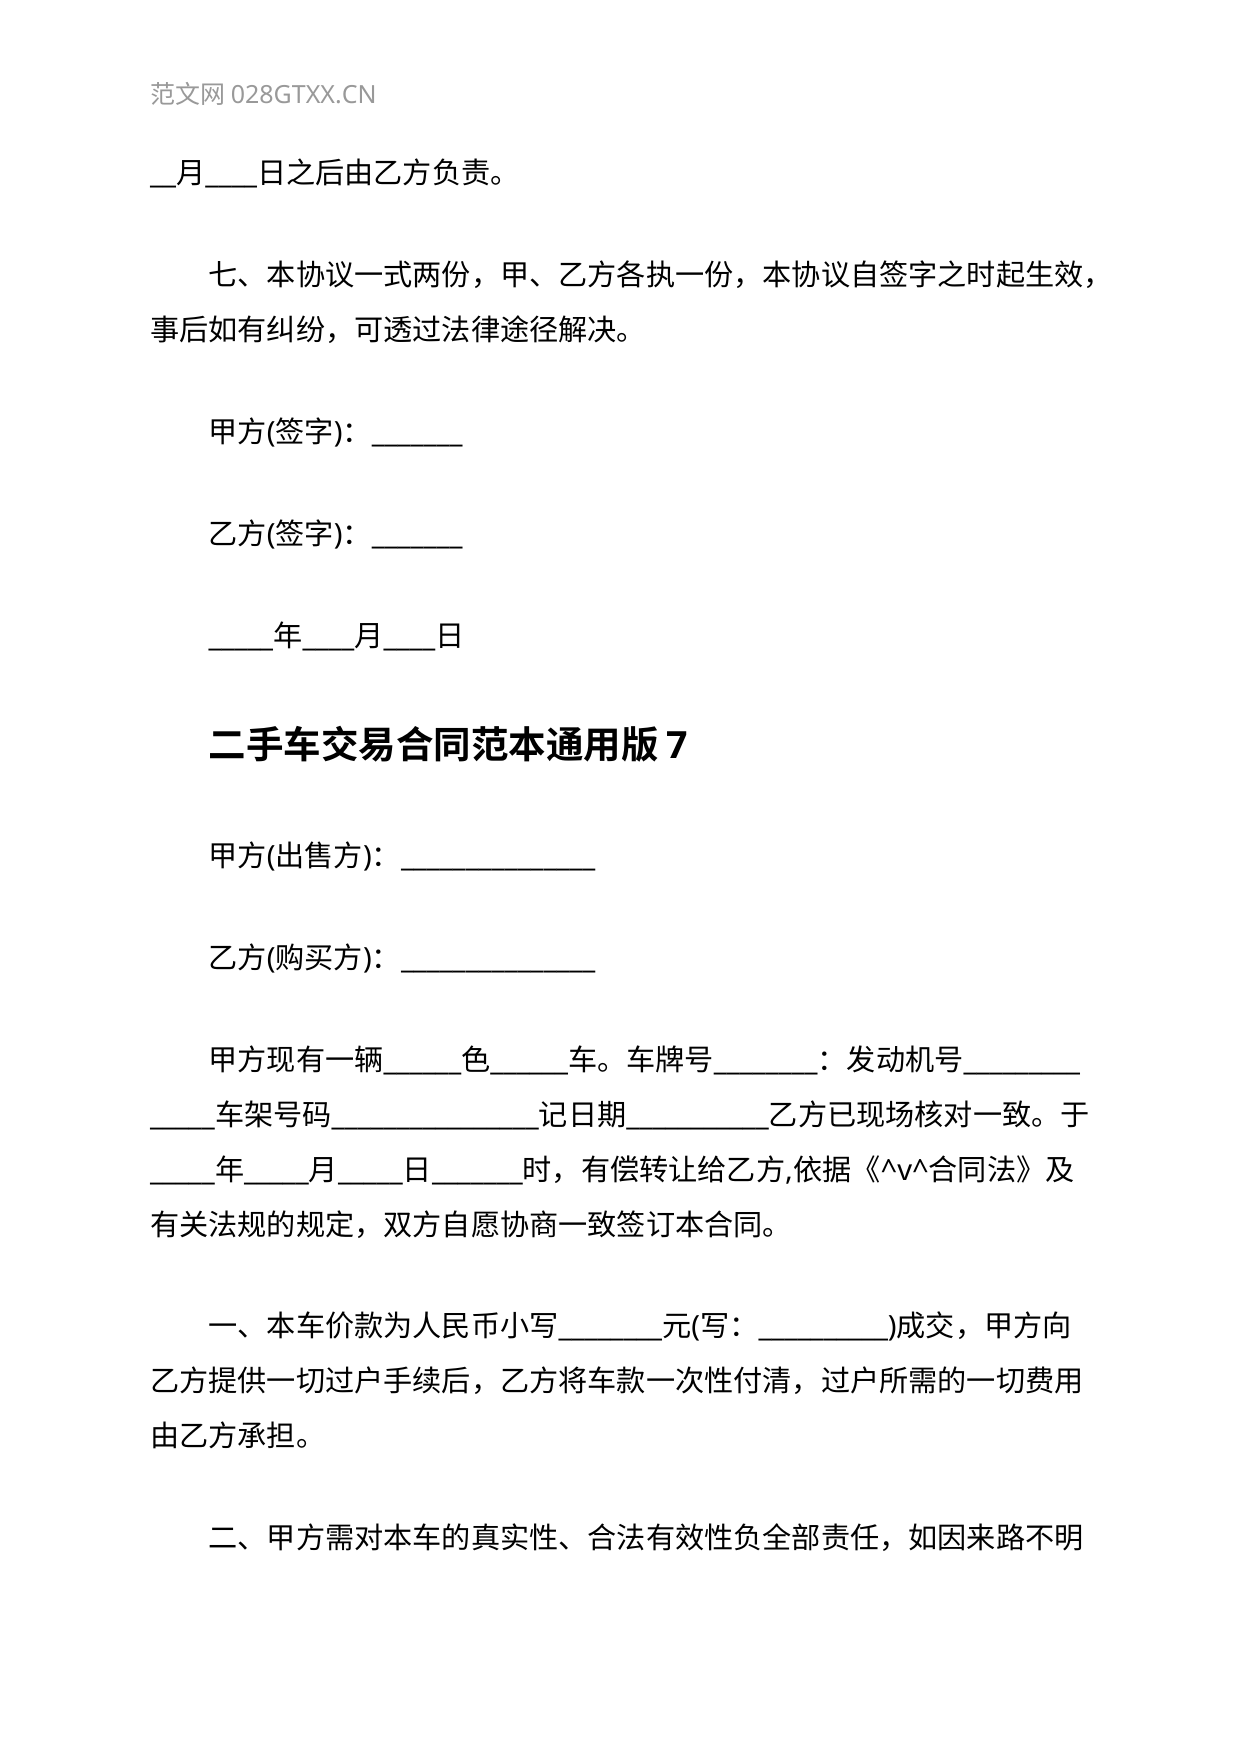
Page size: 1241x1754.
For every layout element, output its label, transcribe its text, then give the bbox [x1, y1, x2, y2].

text 二手车交易合同范本通用版7 [150, 714, 1090, 769]
text 一、本车价款为人民币小写________元(写：__________)成交，甲方向乙方提供一切过户手续后，乙方将车款一次性付清，过户所需的一切费用由乙方承担。 [150, 1303, 1090, 1455]
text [150, 150, 1090, 192]
text 甲方(出售方)：_______________ [150, 832, 1090, 874]
text 乙方(购买方)：_______________ [150, 934, 1090, 977]
text _____年____月____日 [150, 613, 1090, 655]
text 甲方现有一辆______色______车。车牌号________：发动机号______________车架号码________________记日期___________乙方已现场核对一致。于_____年_____月_____日_______时，有偿转让给乙方,依据《^v^合同法》及有关法规的规定，双方自愿协商一致签订本合同。 [150, 1036, 1090, 1243]
text 甲方(签字)：_______ [150, 409, 1090, 451]
text 七、本协议一式两份，甲、乙方各执一份，本协议自签字之时起生效，事后如有纠纷，可透过法律途径解决。 [150, 252, 1090, 349]
text 乙方(签字)：_______ [150, 511, 1090, 553]
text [150, 1514, 1090, 1557]
